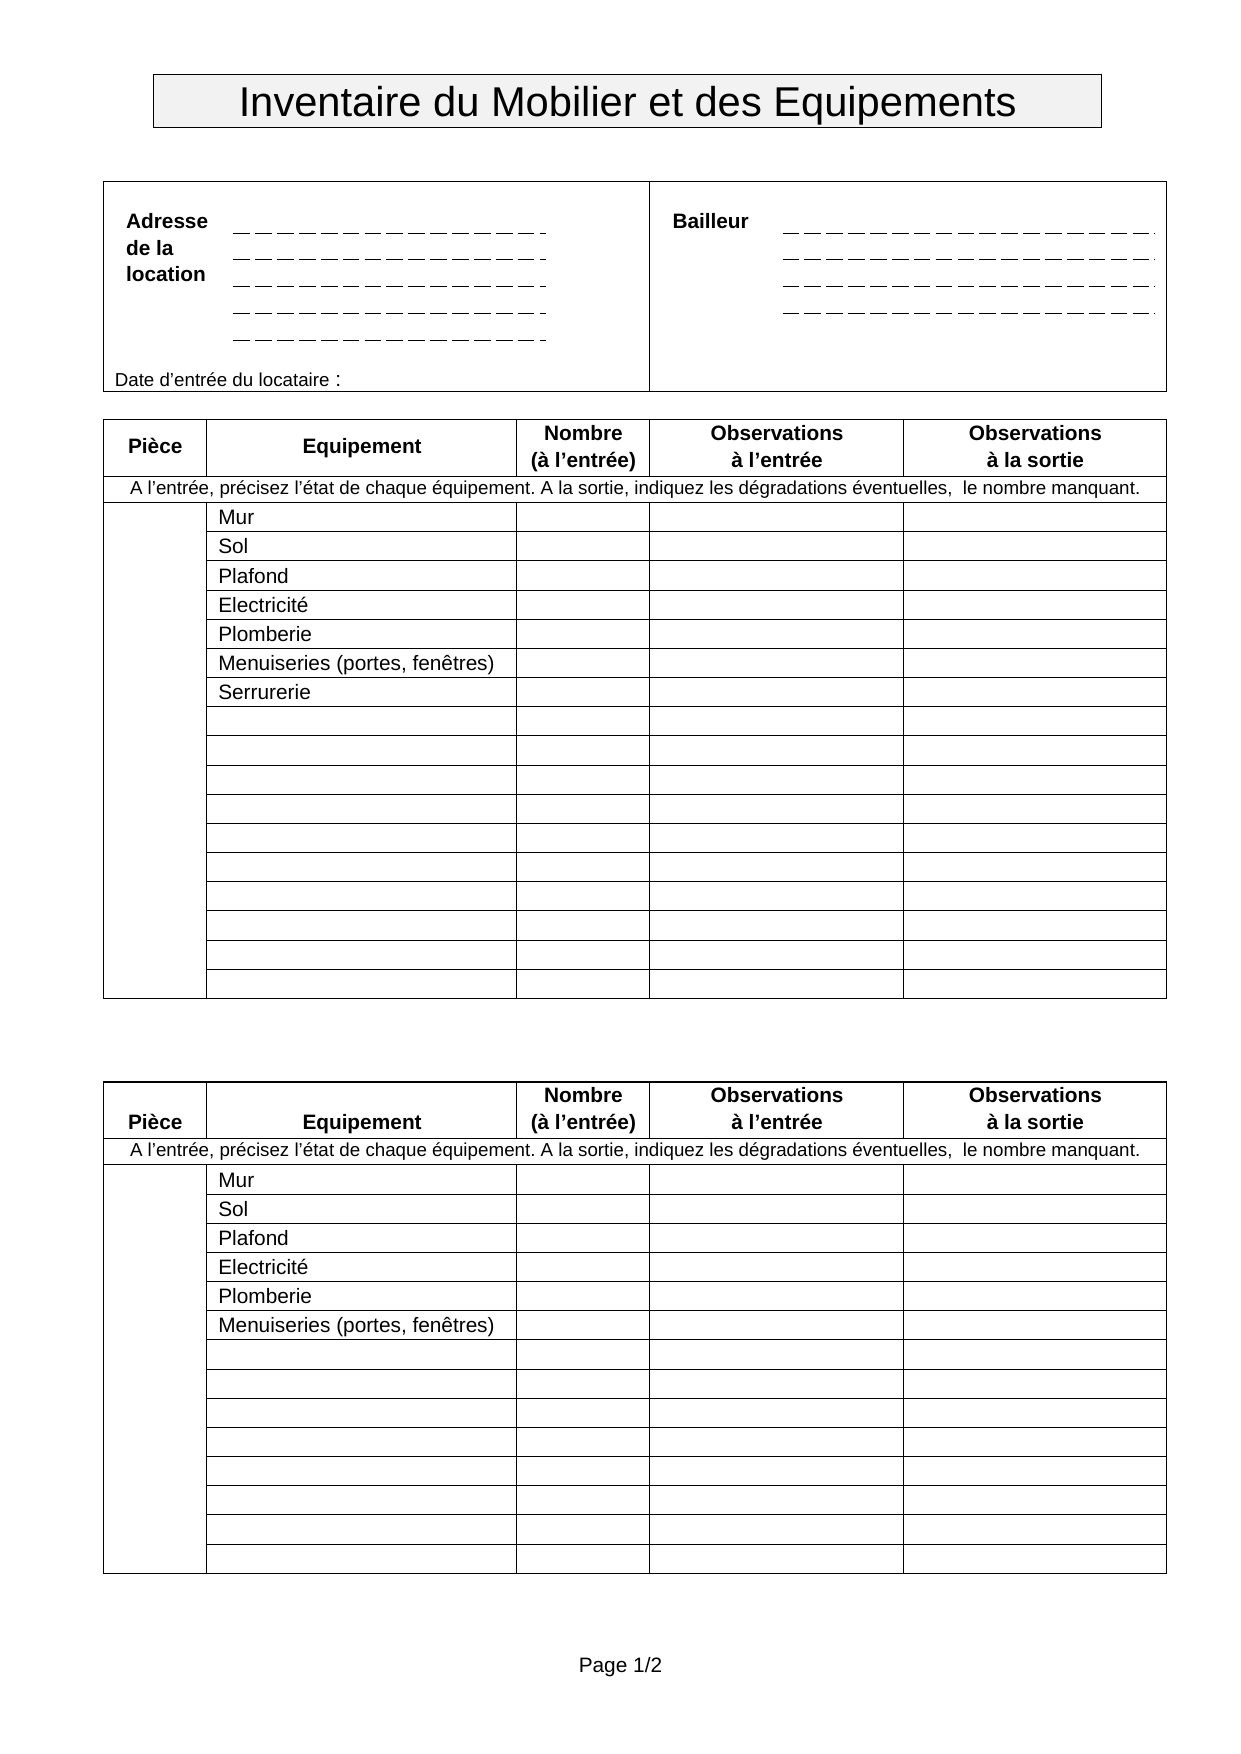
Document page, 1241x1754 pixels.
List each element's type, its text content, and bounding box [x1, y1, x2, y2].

table_cell [517, 1195, 649, 1223]
table_cell [650, 1311, 903, 1339]
table_cell [207, 911, 516, 939]
table_cell [650, 1457, 903, 1485]
table_cell [904, 736, 1166, 764]
table_cell [517, 707, 649, 735]
table_cell A l’entrée, précisez l’état de chaque équipement. A la sortie, indiquez les dégradations éventuelles, le nombre manquant. [104, 1139, 1166, 1164]
table_cell [517, 911, 649, 939]
table_header Observations à l’entrée [650, 1083, 903, 1138]
table_cell [207, 766, 516, 794]
table_cell [904, 591, 1166, 619]
table_cell [650, 1165, 903, 1193]
table_cell Electricité [207, 1253, 516, 1281]
table_cell [207, 1399, 516, 1427]
table_cell [517, 649, 649, 677]
table_cell [104, 503, 206, 998]
table_cell [650, 795, 903, 823]
table_cell [904, 795, 1166, 823]
table_cell [517, 503, 649, 531]
table_cell Sol [207, 532, 516, 560]
table_cell [904, 970, 1166, 998]
table_cell [207, 882, 516, 910]
table_cell [904, 824, 1166, 852]
table_cell Mur [207, 1165, 516, 1193]
table_cell [104, 1165, 206, 1573]
table_cell [517, 795, 649, 823]
table_header Pièce [104, 1083, 206, 1138]
table_cell [904, 1515, 1166, 1543]
table_cell [904, 707, 1166, 735]
table_cell [207, 1486, 516, 1514]
table_cell [517, 736, 649, 764]
table_cell [207, 970, 516, 998]
table_cell [517, 1486, 649, 1514]
table_cell [650, 1253, 903, 1281]
table_cell [650, 882, 903, 910]
table_cell [650, 503, 903, 531]
table_cell [904, 1253, 1166, 1281]
table_cell [517, 620, 649, 648]
table_cell [650, 970, 903, 998]
table_cell [904, 882, 1166, 910]
table_header Observations à la sortie [904, 1083, 1166, 1138]
table_cell [650, 1340, 903, 1368]
table_cell [207, 1457, 516, 1485]
table_cell [517, 970, 649, 998]
table_cell Menuiseries (portes, fenêtres) [207, 1311, 516, 1339]
table_cell [517, 1224, 649, 1252]
table_cell [904, 1486, 1166, 1514]
table_cell [650, 561, 903, 589]
table_cell [517, 766, 649, 794]
table_header Equipement [207, 420, 516, 476]
table_cell [207, 1545, 516, 1573]
table_cell [650, 1545, 903, 1573]
table_cell [904, 1282, 1166, 1310]
table_cell [650, 620, 903, 648]
table_cell [650, 1515, 903, 1543]
table_cell [904, 532, 1166, 560]
table_cell [904, 911, 1166, 939]
table_cell [517, 1311, 649, 1339]
table_cell [517, 941, 649, 969]
table_header Equipement [207, 1083, 516, 1138]
table_cell Mur [207, 503, 516, 531]
table_cell [904, 503, 1166, 531]
table_cell [650, 707, 903, 735]
table_header [650, 182, 1166, 391]
table_header Date d’entrée du locataire : [104, 182, 649, 391]
table_cell [904, 1165, 1166, 1193]
table_cell [517, 1515, 649, 1543]
text Inventaire du Mobilier et des Equipements [154, 75, 1101, 127]
table_cell [904, 1340, 1166, 1368]
table_header Nombre (à l’entrée) [517, 420, 649, 476]
table_cell [904, 1457, 1166, 1485]
table_cell [517, 561, 649, 589]
table_cell [517, 1282, 649, 1310]
table_cell Plomberie [207, 1282, 516, 1310]
table_cell [207, 1515, 516, 1543]
table_header Nombre (à l’entrée) [517, 1083, 649, 1138]
table_cell [517, 882, 649, 910]
table_cell [650, 649, 903, 677]
table_cell [207, 1428, 516, 1456]
table_cell Plafond [207, 561, 516, 589]
table_header Observations à l’entrée [650, 420, 903, 476]
table_cell [904, 1311, 1166, 1339]
table_cell Serrurerie [207, 678, 516, 706]
table_cell [207, 853, 516, 881]
table_cell [650, 766, 903, 794]
table_cell [904, 1195, 1166, 1223]
table_cell [207, 707, 516, 735]
table_cell [207, 1340, 516, 1368]
table_cell [650, 736, 903, 764]
table_cell Sol [207, 1195, 516, 1223]
table_cell [650, 1370, 903, 1398]
table_cell [517, 1370, 649, 1398]
table_cell [904, 678, 1166, 706]
table_cell [650, 678, 903, 706]
table_cell [517, 1545, 649, 1573]
table_cell Menuiseries (portes, fenêtres) [207, 649, 516, 677]
table_cell [517, 591, 649, 619]
table_cell [517, 1165, 649, 1193]
table_cell [904, 1224, 1166, 1252]
table_cell [650, 1486, 903, 1514]
table_cell [904, 649, 1166, 677]
table_cell [517, 678, 649, 706]
table_cell [904, 766, 1166, 794]
table_cell [650, 1399, 903, 1427]
table_header Pièce [104, 420, 206, 476]
table_cell [517, 824, 649, 852]
table_cell [650, 591, 903, 619]
table_cell [904, 561, 1166, 589]
table_cell [517, 1340, 649, 1368]
table_cell Electricité [207, 591, 516, 619]
table_cell [517, 1253, 649, 1281]
table_cell [650, 853, 903, 881]
table_cell [207, 1370, 516, 1398]
table_cell [207, 795, 516, 823]
table_cell [650, 941, 903, 969]
table_cell [904, 941, 1166, 969]
table_cell [650, 1282, 903, 1310]
table_cell [650, 1428, 903, 1456]
table_header Observations à la sortie [904, 420, 1166, 476]
table_cell [650, 911, 903, 939]
table_cell [517, 532, 649, 560]
table_cell [517, 1457, 649, 1485]
table_cell [517, 1428, 649, 1456]
table_cell [517, 1399, 649, 1427]
table_cell Plafond [207, 1224, 516, 1252]
table_cell A l’entrée, précisez l’état de chaque équipement. A la sortie, indiquez les dégradations éventuelles, le nombre manquant. [104, 477, 1166, 502]
table_cell [904, 853, 1166, 881]
table_cell [904, 1399, 1166, 1427]
table_cell [207, 824, 516, 852]
table_cell [904, 1428, 1166, 1456]
table_cell [207, 941, 516, 969]
table_cell [904, 1370, 1166, 1398]
table_cell [517, 853, 649, 881]
table_cell [650, 824, 903, 852]
table_cell Plomberie [207, 620, 516, 648]
table_cell [904, 620, 1166, 648]
table_cell [650, 1195, 903, 1223]
table_cell [650, 1224, 903, 1252]
table_cell [904, 1545, 1166, 1573]
table_cell [207, 736, 516, 764]
table_cell [650, 532, 903, 560]
